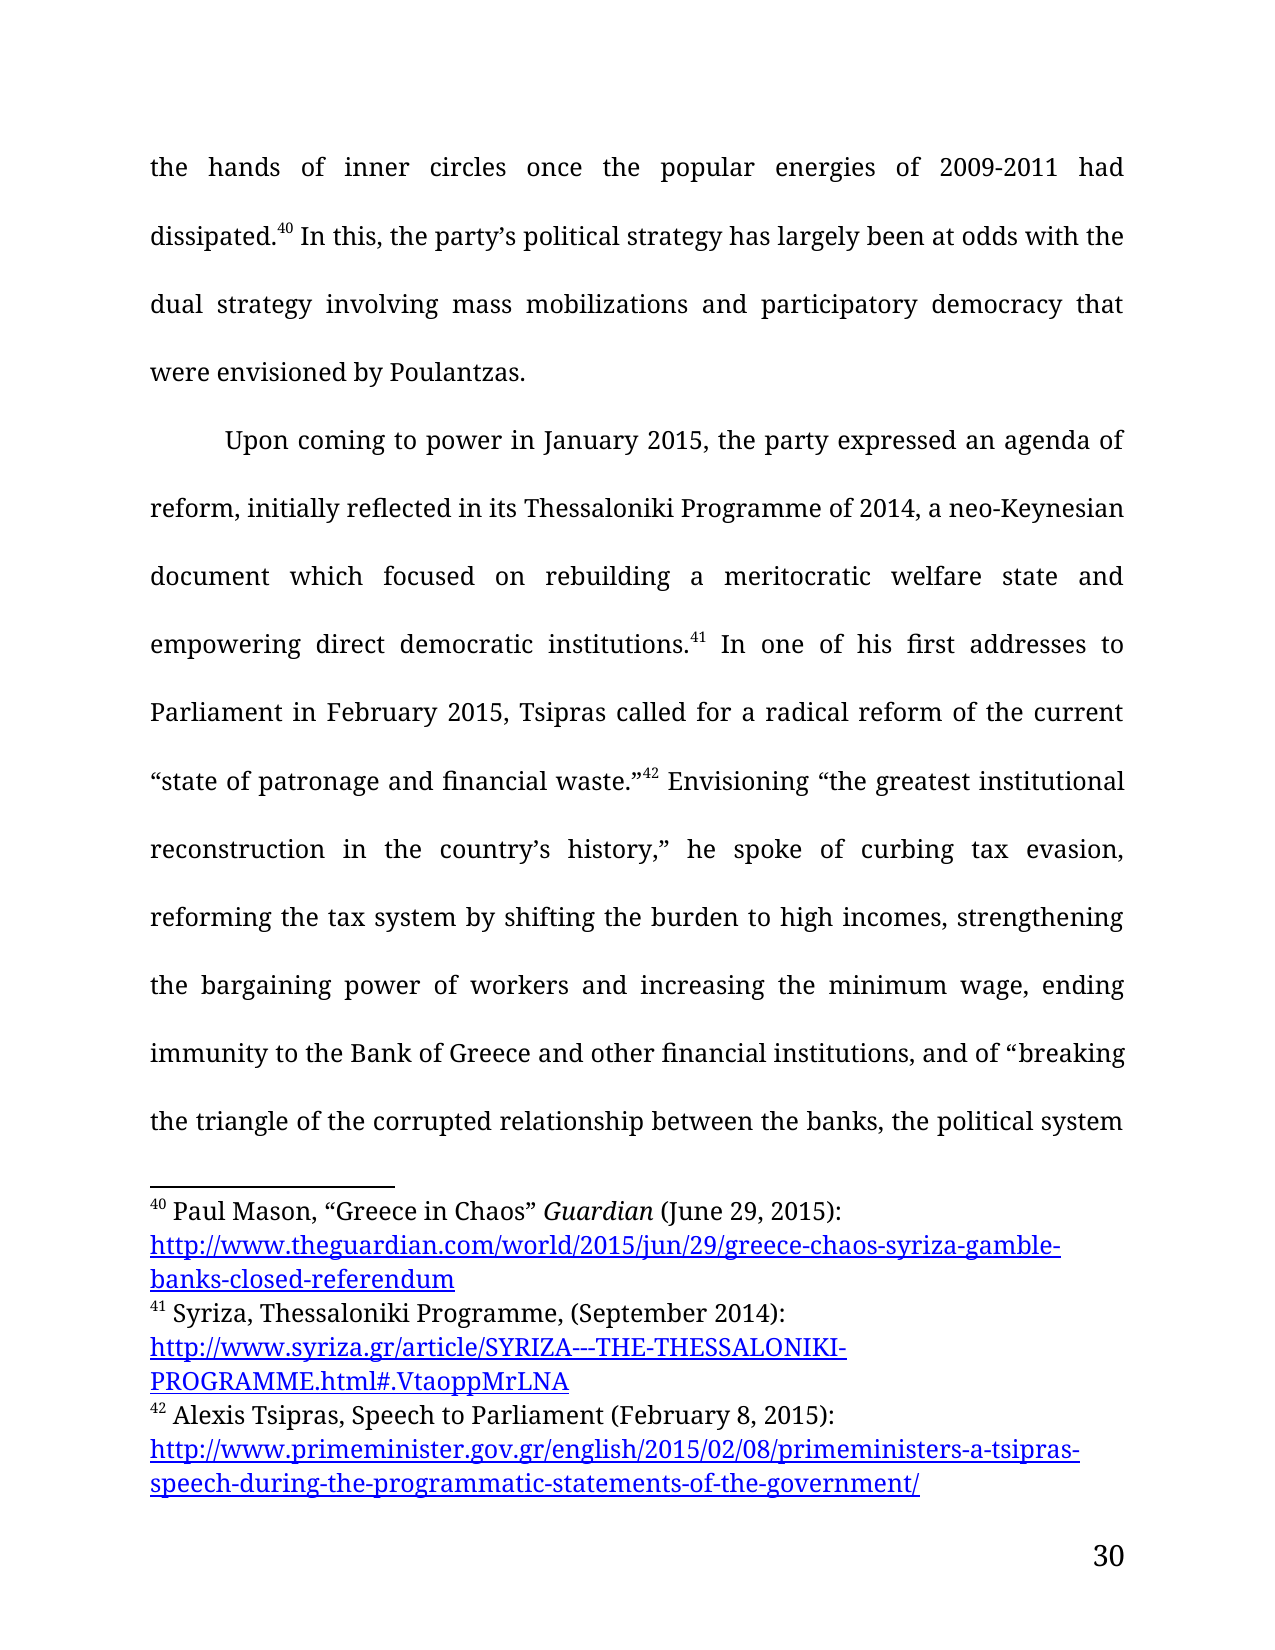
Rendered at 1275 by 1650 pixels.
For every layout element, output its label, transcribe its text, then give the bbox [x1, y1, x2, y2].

text Upon coming to power in January 2015, the party expressed an agenda of reform, initially reflected in its Thessaloniki Programme of 2014, a neo-Keynesian document which focused on rebuilding a meritocratic welfare state and empowering direct democratic institutions. In one of his first addresses to Parliament in February 2015, Tsipras called for a radical reform of the current “state of patronage and financial waste.” Envisioning “the greatest institutional reconstruction in the country’s history,” he spoke of curbing tax evasion, reforming the tax system by shifting the burden to high incomes, strengthening the bargaining power of workers and increasing the minimum wage, ending immunity to the Bank of Greece and other financial institutions, and of “breaking the triangle of the corrupted relationship between the banks, the political system and the media establishment.” The motto of this institutional reconstruction would be “Democracy Everywhere,” promising a commitment to “restoring and deepening every democratic institution, every social established right” including individual rights and civil liberties, extending protections of citizenship to children of immigrants, and reforming the police force. Of course, all reforms would be contingent upon a “new social contract with Europe” reflecting a more lenient fiscal policy on the part of the EU institutions, and it was this question that also exacerbated the old intra-party tensions between the Eurocommunist and the radical wings. [150, 422, 1125, 1138]
text But while Syriza for the time being has managed to avoid the backlash of entrenched interests within the state (this backlash instead emanating from the supra-national rather than national level), the party had also embarked upon a trend of internal bureaucratization and detachment from the popular power that it claimed to represent. Syriza’s transformation between 2009 and 2015 from an opposition movement to a unified party has been characterized by what Left-critics like Kouvelakis have called it becoming a “catch all” party run from the top-down by moderates like Tsipras. Indeed, it has been noted that despite it drawing upon the mobilized Greek public sphere over the course of the last two years, Syriza is not quite a grassroots movement. In 2012 Antonis Davanellos, a leader in the Internationalist Workers Left (DEA), a Trotskyist group that participated in the 2004 founding of Syriza, observed that its electoral success at the time was based on organization into local committees, the support of rank-and-file union workers in the factories, and the public participation it was able to draw to its open (not members-only) general assemblies. Yet although the party’s political resolution at its first congress in 2013 called for “the active intervention of an already existing mass and militant socio-political movement of democratic subversion,” this increasingly proved not to be the way that its politics were conducted. Since approximately 2012 there had been a decrease of popular mobilizations among the Greek public in the forms of mass strikes and demonstrations that had been occurring in years past, in favor of a more passive participation in electoral politics and a more autonomous party leadership. Thus, it has been suggested that Syriza’s major problem was that it was a party without a corresponding political movement, thereby leaving major decisions in the hands of inner circles once the popular energies of 2009-2011 had dissipated. In this, the party’s political strategy has largely been at odds with the dual strategy involving mass mobilizations and participatory democracy that were envisioned by Poulantzas. [150, 150, 1125, 388]
